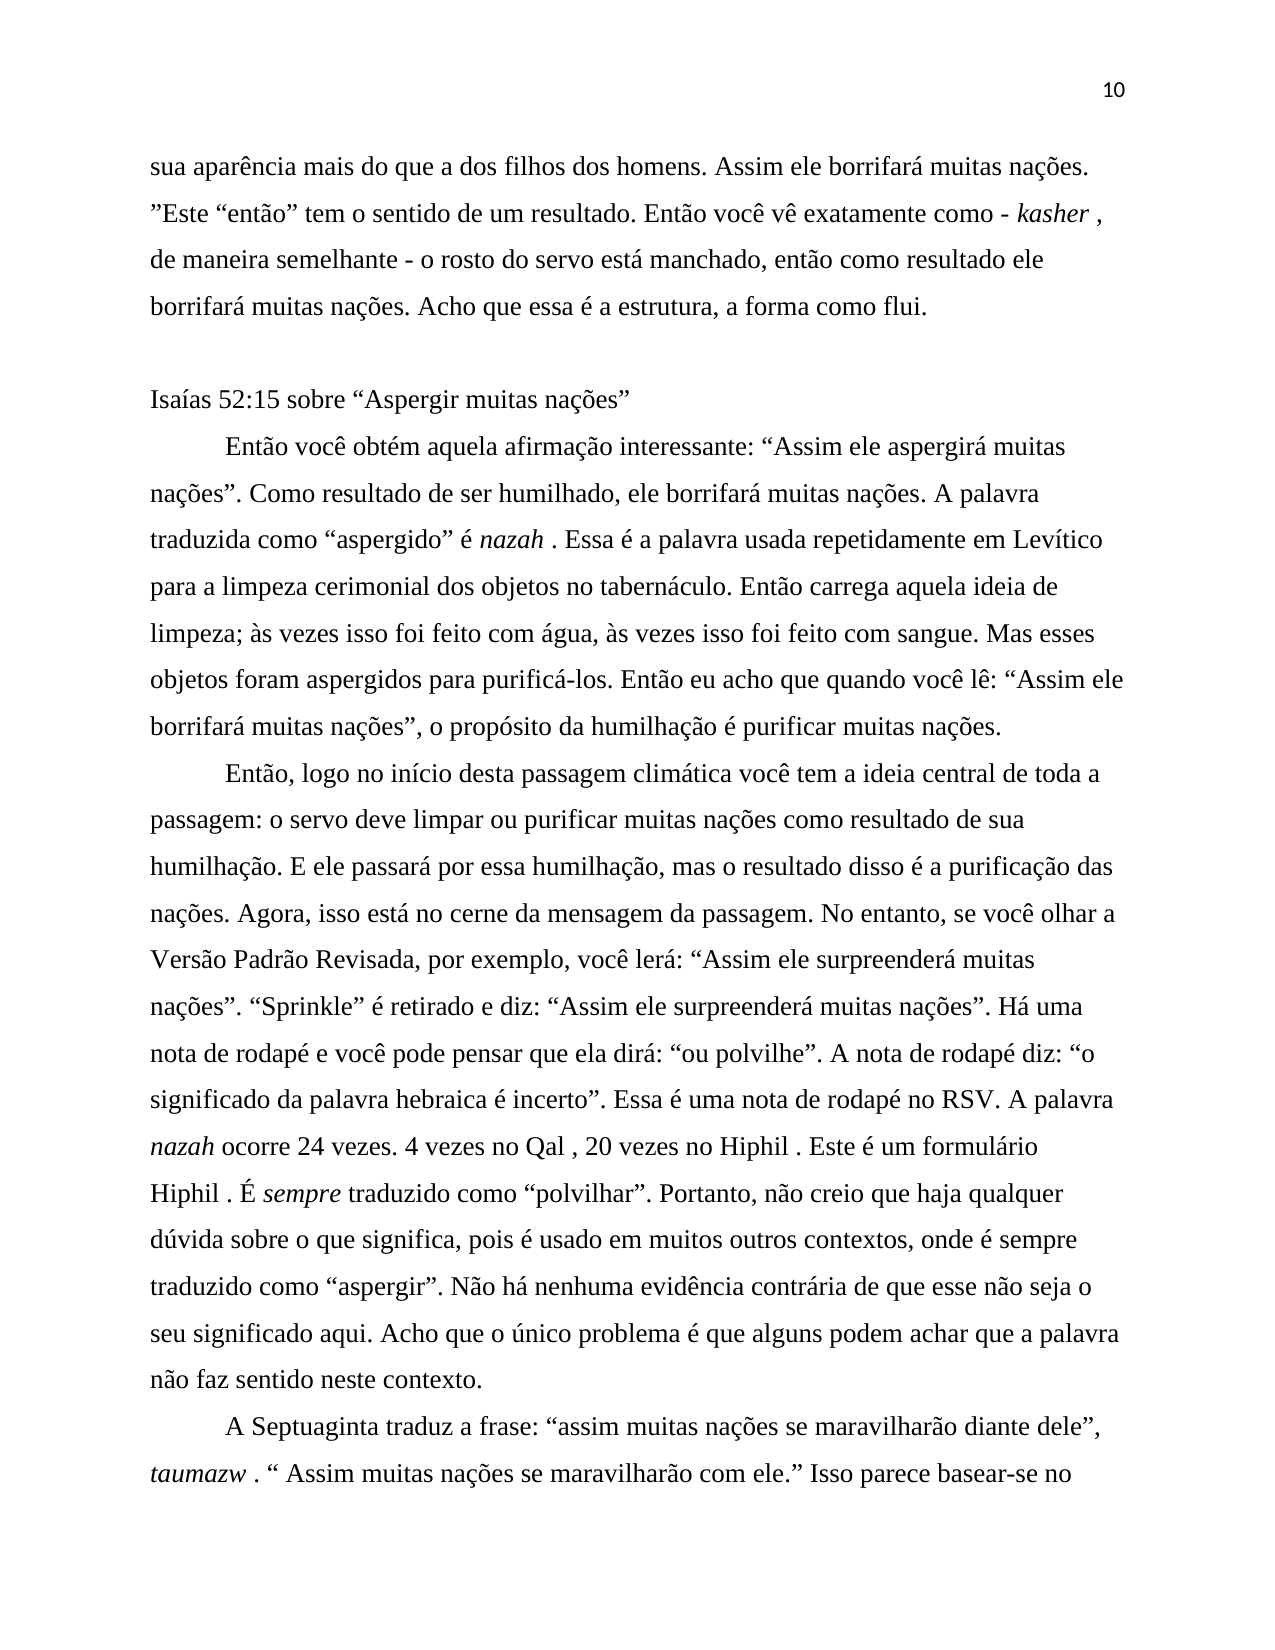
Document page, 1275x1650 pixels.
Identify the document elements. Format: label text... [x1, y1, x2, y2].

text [150, 757, 1125, 1488]
text Então você obtém aquela afirmação interessante: “Assim ele aspergirá muitas nações”. Como resultado de ser humilhado, ele borrifará muitas nações. A palavra traduzida como “aspergido” é nazah . Essa é a palavra usada repetidamente em Levítico para a limpeza cerimonial dos objetos no tabernáculo. Então carrega aquela ideia de limpeza; às vezes isso foi feito com água, às vezes isso foi feito com sangue. Mas esses objetos foram aspergidos para purificá-los. Então eu acho que quando você lê: “Assim ele borrifará muitas nações”, o propósito da humilhação é purificar muitas nações. [150, 430, 1125, 741]
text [150, 150, 1125, 414]
